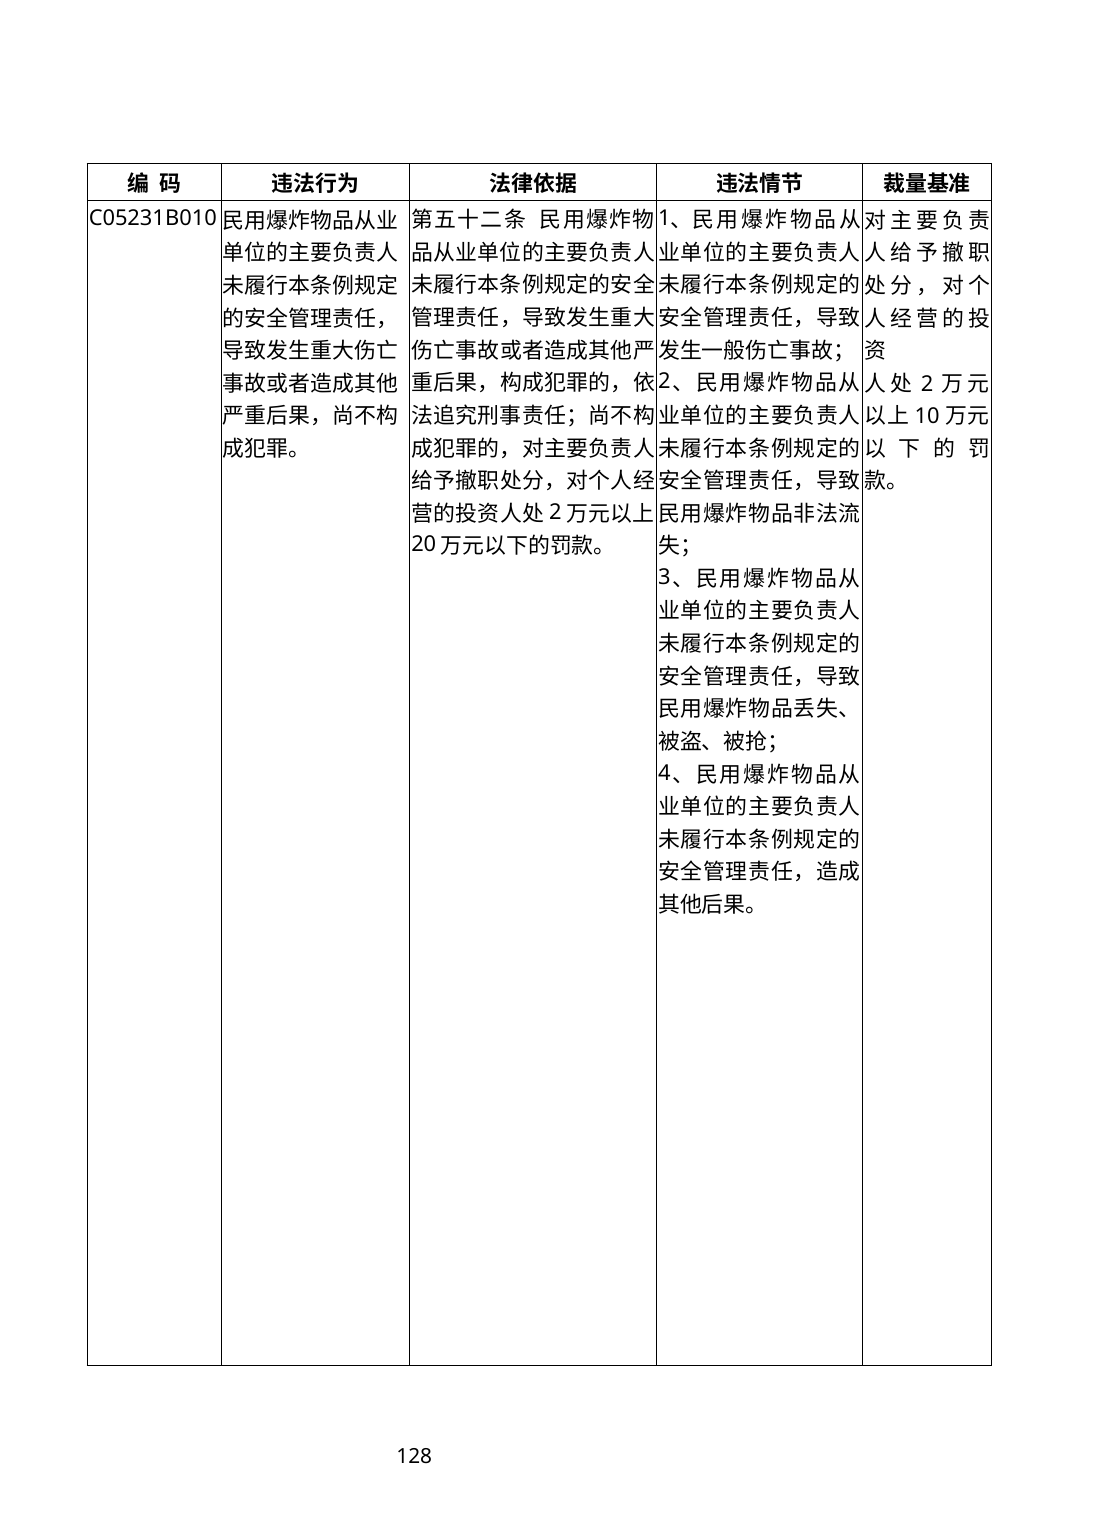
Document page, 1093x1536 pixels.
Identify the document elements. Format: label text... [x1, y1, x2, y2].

table_cell 对主要负责人给予撤职处分，对个人经营的投资 人处2万元以上10万元以下的罚款。 [863, 201, 991, 1365]
table_cell 民用爆炸物品从业单位的主要负责人未履行本条例规定的安全管理责任，导致发生一般伤亡事故； 2、民用爆炸物品从业单位的主要负责人未履行本条例规定的安全管理责任，导致民用爆炸物品非法流失； 3、民用爆炸物品从业单位的主要负责人未履行本条例规定的安全管理责任，导致民用爆炸物品丢失、被盗、被抢； 4、民用爆炸物品从业单位的主要负责人未履行本条例规定的安全管理责任，造成其他后果。 [657, 201, 862, 1365]
table_header 裁量基准 [863, 164, 991, 200]
table_cell 第五十二条 民用爆炸物品从业单位的主要负责人未履行本条例规定的安全管理责任，导致发生重大伤亡事故或者造成其他严重后果，构成犯罪的，依法追究刑事责任；尚不构成犯罪的，对主要负责人给予撤职处分，对个人经营的投资人处2万元以上20万元以下的罚款。 [410, 201, 656, 1365]
table_header 违法行为 [222, 164, 409, 200]
table_cell 民用爆炸物品从业单位的主要负责人未履行本条例规定的安全管理责任，导致发生重大伤亡事故或者造成其他严重后果，尚不构成犯罪。 [222, 201, 409, 1365]
table_cell C05231B010 [88, 201, 221, 1365]
table_header 违法情节 [657, 164, 862, 200]
table_header 编 码 [88, 164, 221, 200]
table_header 法律依据 [410, 164, 656, 200]
